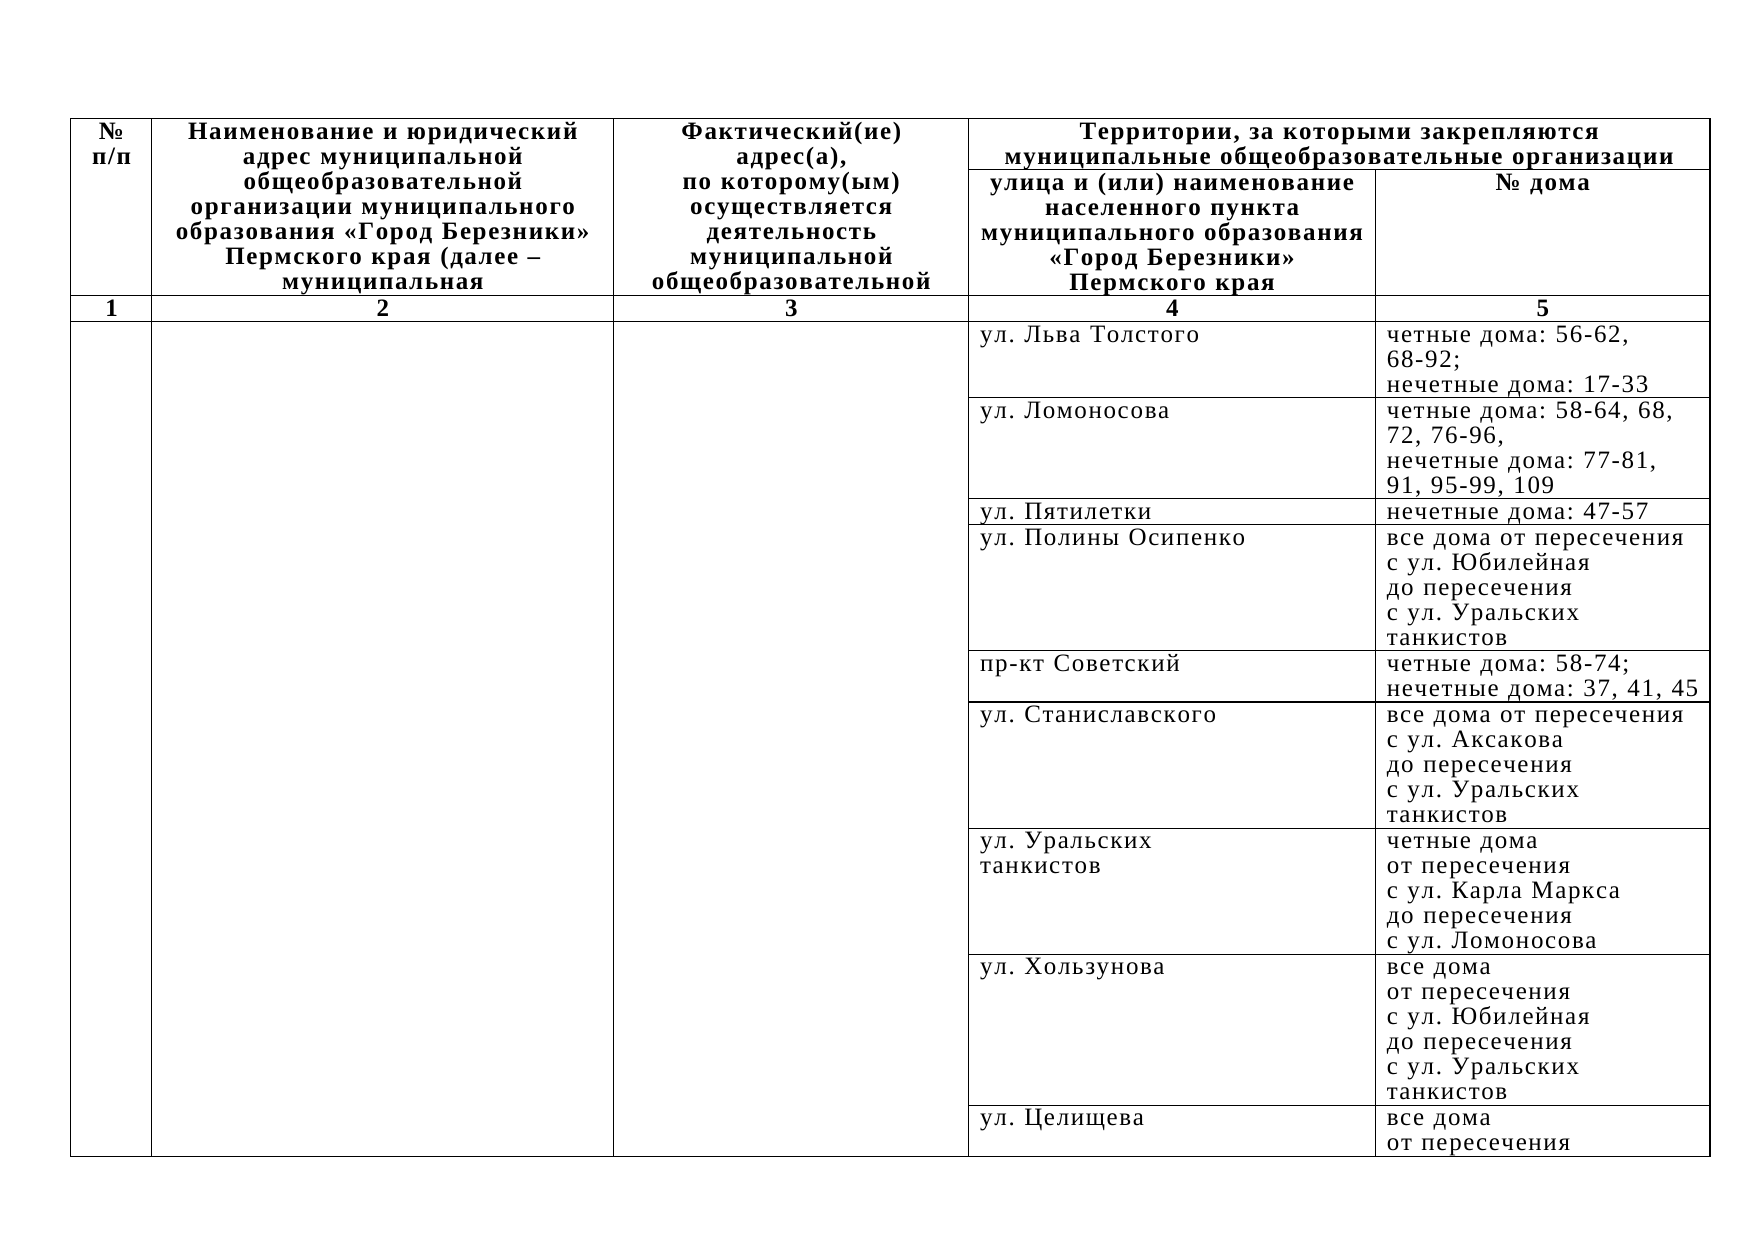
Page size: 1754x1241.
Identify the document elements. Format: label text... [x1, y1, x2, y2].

table_cell ул. Льва Толстого [969, 322, 1375, 397]
table_cell 1 [71, 296, 151, 321]
table_cell ул. Целищева [969, 1106, 1375, 1156]
table_header Территории, за которыми закрепляются муниципальные общеобразовательные организации [969, 119, 1709, 169]
table_cell 4 [969, 296, 1375, 321]
table_cell нечетные дома: 47-57 [1376, 499, 1709, 524]
table_cell 2 [152, 296, 613, 321]
table_cell все дома от пересечения с ул. Юбилейная до пересечения с ул. Уральских танкистов [1376, 525, 1709, 650]
table_cell все дома от пересечения с ул. Юбилейная до пересечения с ул. Уральских танкистов [1376, 955, 1709, 1104]
table_cell ул. Станиславского [969, 703, 1375, 827]
table_cell пр-кт Советский [969, 651, 1375, 701]
table_cell ул. Хользунова [969, 955, 1375, 1104]
table_cell четные дома: 58-64, 68, 72, 76-96, нечетные дома: 77-81, 91, 95-99, 109 [1376, 398, 1709, 498]
table_cell ул. Полины Осипенко [969, 525, 1375, 650]
table_cell все дома от пересечения с ул. Аксакова до пересечения с ул. Уральских танкистов [1376, 703, 1709, 827]
table_cell 5 [1376, 296, 1709, 321]
table_header Фактический(ие) адрес(а), по которому(ым) осуществляется деятельность муниципальной общеобразовательной организации [614, 119, 968, 295]
table_cell четные дома от пересечения с ул. Карла Маркса до пересечения с ул. Ломоносова [1376, 829, 1709, 953]
table_header Наименование и юридический адрес муниципальной общеобразовательной организации муниципального образования «Город Березники» Пермского края (далее – муниципальная общеобразовательная организация) [152, 119, 613, 295]
table_cell ул. Пятилетки [969, 499, 1375, 524]
table_cell улица и (или) наименование населенного пункта муниципального образования «Город Березники» Пермского края [969, 170, 1375, 295]
table_cell все дома от пересечения с ул. Юбилейная до пересечения с ул. Уральских танкистов [1376, 1106, 1709, 1156]
table_header № п/п [71, 119, 151, 295]
table_cell № дома [1376, 170, 1709, 295]
table_cell четные дома: 56-62, 68-92; нечетные дома: 17-33 [1376, 322, 1709, 397]
table_cell четные дома: 58-74; нечетные дома: 37, 41, 45 [1376, 651, 1709, 701]
table_cell ул. Ломоносова [969, 398, 1375, 498]
table_cell ул. Уральских танкистов [969, 829, 1375, 953]
table_cell 3 [614, 296, 968, 321]
